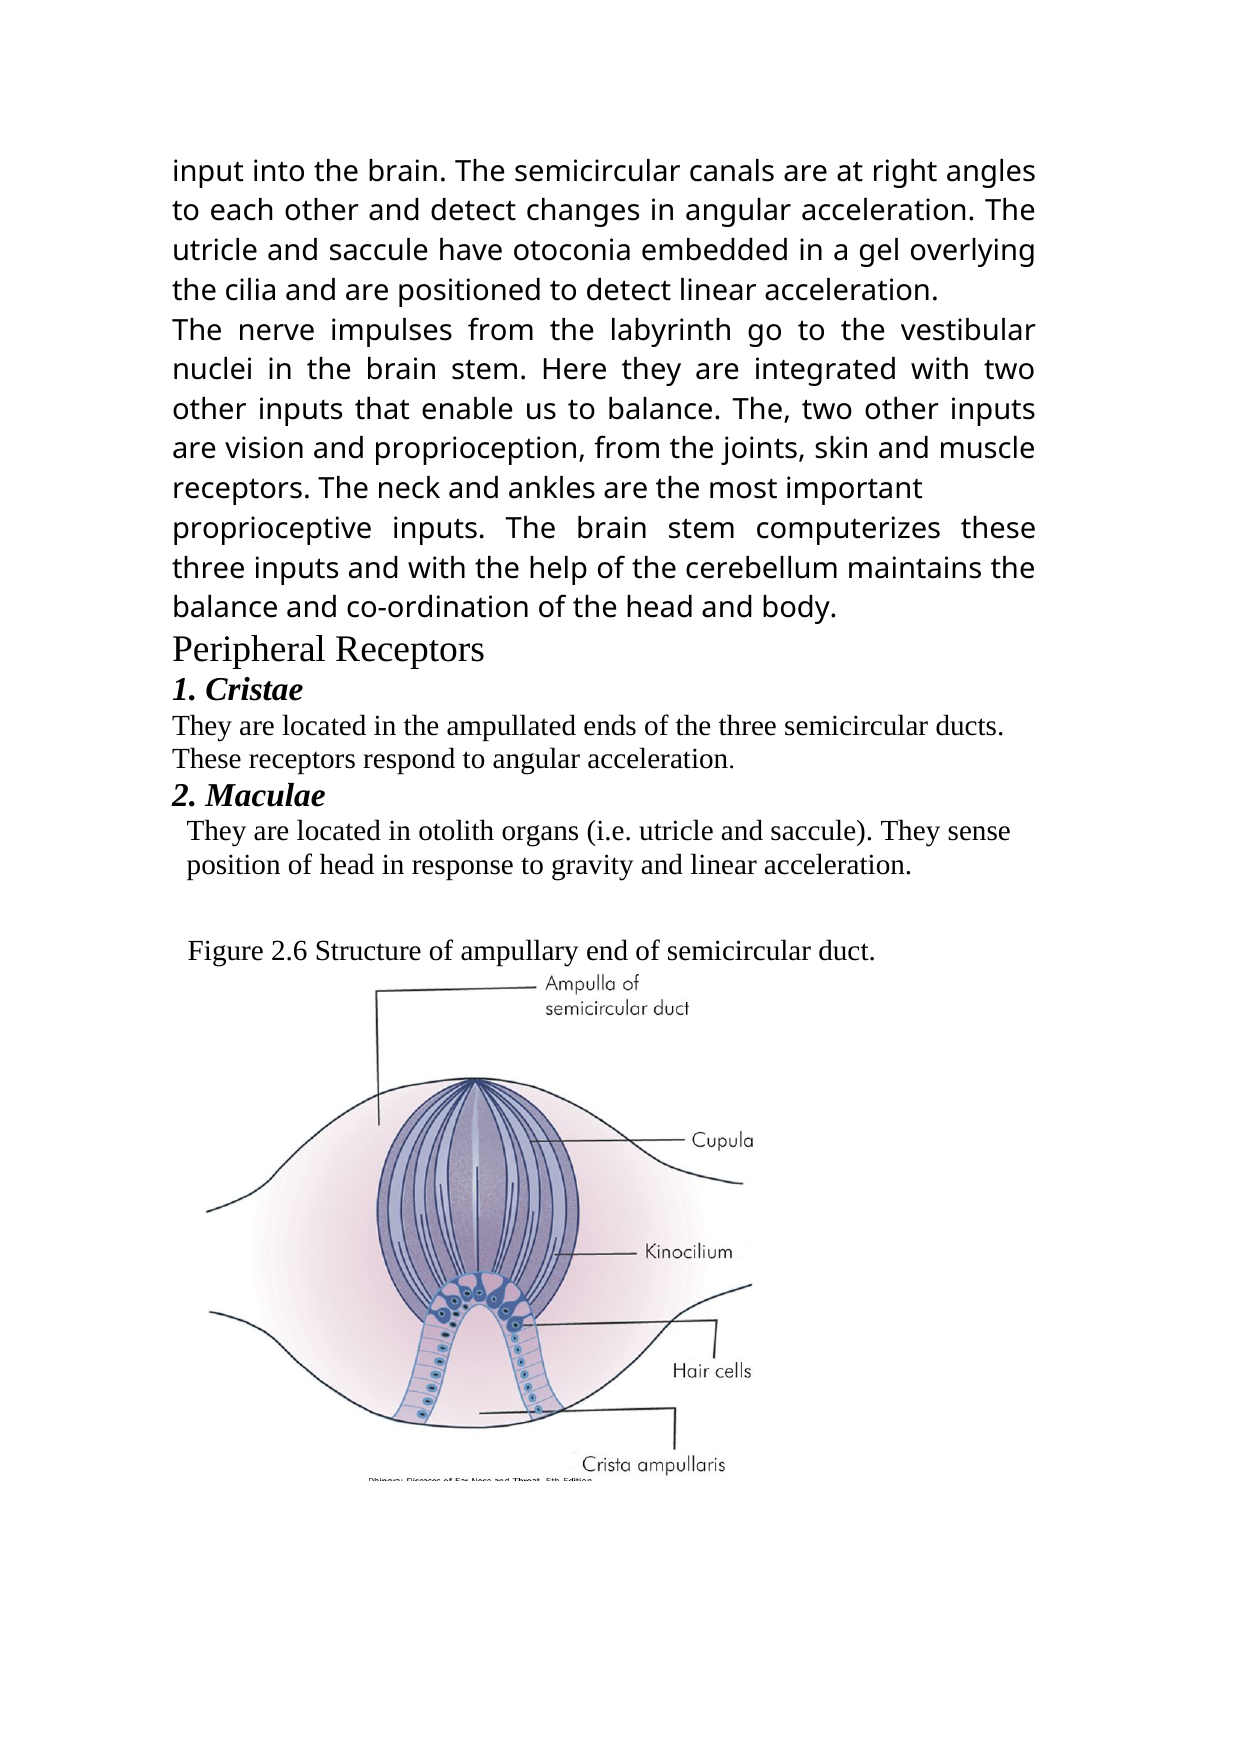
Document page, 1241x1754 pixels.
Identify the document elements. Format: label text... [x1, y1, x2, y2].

picture [187, 971, 783, 1481]
table_cell They are located in otolith organs (i.e. utricle and saccule). They sense position of head in response to gravity and linear acceleration. [186, 813, 1022, 880]
